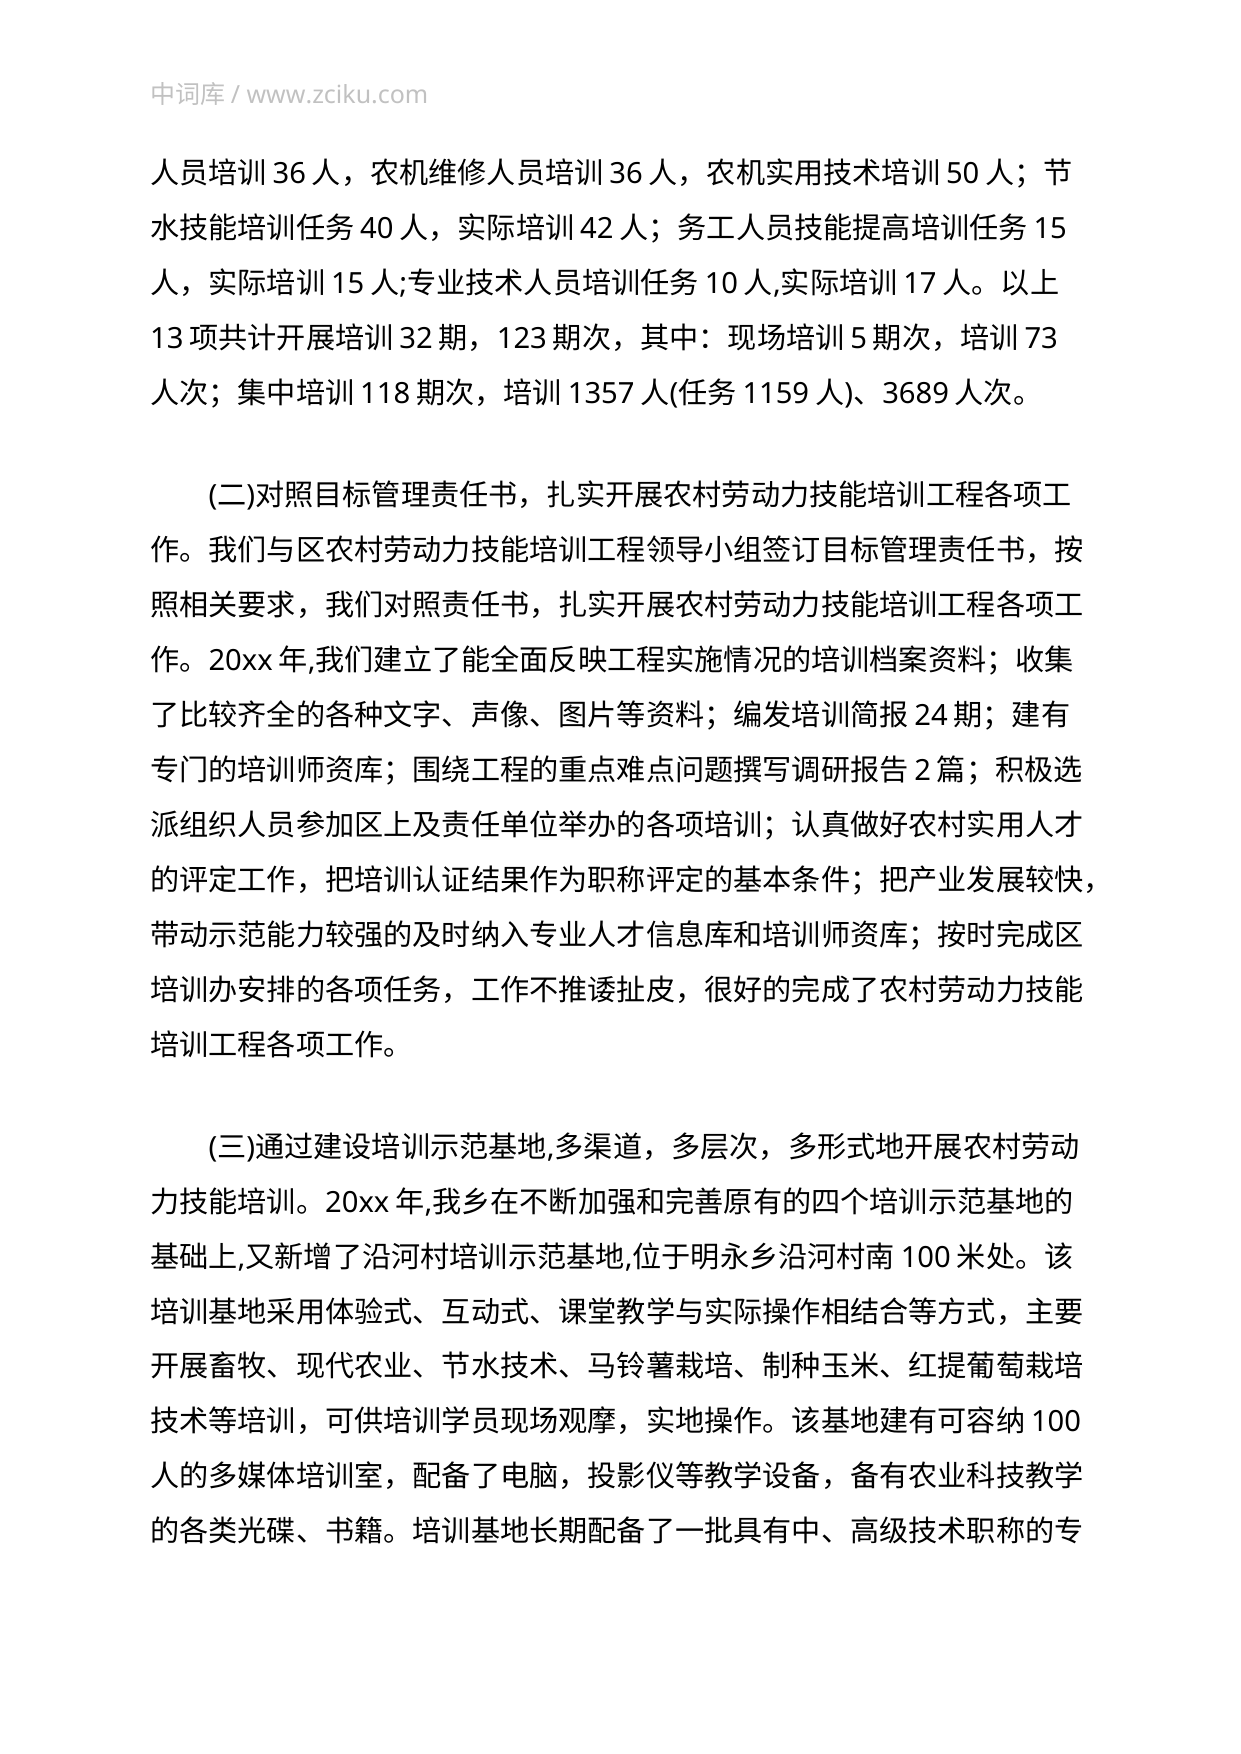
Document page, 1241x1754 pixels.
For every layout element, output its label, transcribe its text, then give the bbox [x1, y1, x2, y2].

text (二)对照目标管理责任书，扎实开展农村劳动力技能培训工程各项工作。我们与区农村劳动力技能培训工程领导小组签订目标管理责任书，按照相关要求，我们对照责任书，扎实开展农村劳动力技能培训工程各项工作。20xx年,我们建立了能全面反映工程实施情况的培训档案资料；收集了比较齐全的各种文字、声像、图片等资料；编发培训简报24期；建有专门的培训师资库；围绕工程的重点难点问题撰写调研报告2篇；积极选派组织人员参加区上及责任单位举办的各项培训；认真做好农村实用人才的评定工作，把培训认证结果作为职称评定的基本条件；把产业发展较快，带动示范能力较强的及时纳入专业人才信息库和培训师资库；按时完成区培训办安排的各项任务，工作不推诿扯皮，很好的完成了农村劳动力技能培训工程各项工作。 [150, 472, 1090, 1064]
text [150, 150, 1090, 412]
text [150, 1123, 1090, 1550]
